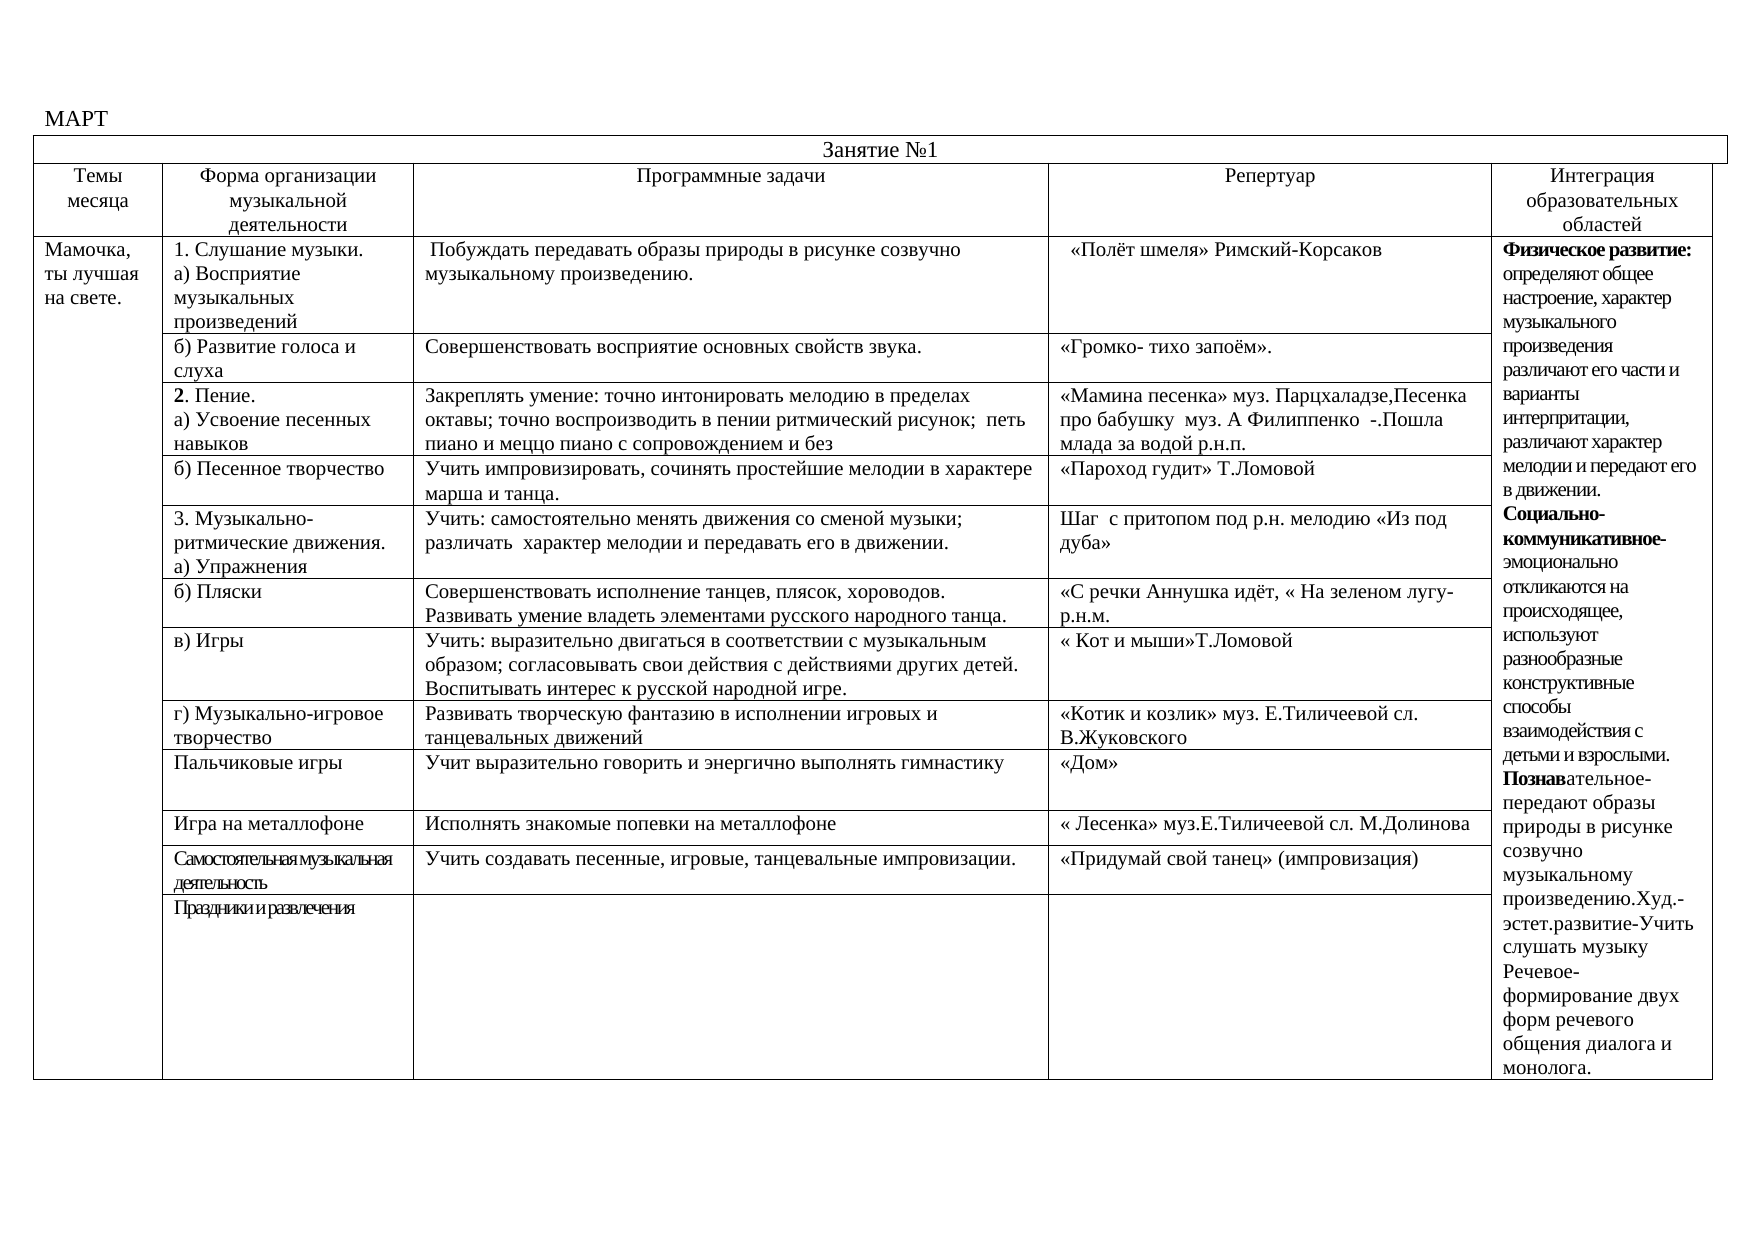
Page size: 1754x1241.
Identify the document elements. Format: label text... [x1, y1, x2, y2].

table_cell б) Развитие голоса и слуха [163, 334, 413, 382]
table_cell Интеграция образовательных областей [1492, 164, 1712, 236]
table_cell Учит выразительно говорить и энергично выполнять гимнастику [414, 750, 1048, 810]
table_cell «Полёт шмеля» Римский-Корсаков [1049, 237, 1491, 333]
table_cell Игра на металлофоне [163, 811, 413, 844]
table_cell б) Пляски [163, 579, 413, 627]
table_cell Праздники и развлечения [163, 895, 413, 1079]
table_cell «Мамина песенка» муз. Парцхаладзе,Песенка про бабушку муз. А Филиппенко -.Пошла млада за водой р.н.п. [1049, 383, 1491, 455]
table_cell Учить: самостоятельно менять движения со сменой музыки; различать характер мелодии и передавать его в движении. [414, 506, 1048, 578]
table_cell « Лесенка» муз.Е.Тиличеевой сл. М.Долинова [1049, 811, 1491, 844]
table_cell Развивать творческую фантазию в исполнении игровых и танцевальных движений [414, 701, 1048, 749]
text МАРТ [44, 105, 1698, 131]
table_cell Темы месяца [34, 164, 162, 236]
table_cell [414, 895, 1048, 1079]
table_cell «С речки Аннушка идёт, « На зеленом лугу- р.н.м. [1049, 579, 1491, 627]
table_cell 1. Слушание музыки. а) Восприятие музыкальных произведений [163, 237, 413, 333]
table_cell Самостоятельная музыкальная деятельность [163, 846, 413, 894]
table_cell Исполнять знакомые попевки на металлофоне [414, 811, 1048, 844]
table_cell «Громко- тихо запоём». [1049, 334, 1491, 382]
table_cell 2. Пение. а) Усвоение песенных навыков [163, 383, 413, 455]
table_cell Учить импровизировать, сочинять простейшие мелодии в характере марша и танца. [414, 456, 1048, 504]
table_cell Учить: выразительно двигаться в соответствии с музыкальным образом; согласовывать свои действия с действиями других детей. Воспитывать интерес к русской народной игре. [414, 628, 1048, 700]
table_cell 3. Музыкально-ритмические движения. а) Упражнения [163, 506, 413, 578]
table_cell Программные задачи [414, 164, 1048, 236]
table_cell Учить создавать песенные, игровые, танцевальные импровизации. [414, 846, 1048, 894]
table_cell «Пароход гудит» Т.Ломовой [1049, 456, 1491, 504]
table_cell « Кот и мыши»Т.Ломовой [1049, 628, 1491, 700]
table_cell Форма организации музыкальной деятельности [163, 164, 413, 236]
table_cell Совершенствовать восприятие основных свойств звука. [414, 334, 1048, 382]
table_cell Шаг с притопом под р.н. мелодию «Из под дуба» [1049, 506, 1491, 578]
table_cell б) Песенное творчество [163, 456, 413, 504]
table_cell Совершенствовать исполнение танцев, плясок, хороводов. Развивать умение владеть элементами русского народного танца. [414, 579, 1048, 627]
table_cell Физическое развитие: определяют общее настроение, характер музыкального произведения различают его части и варианты интерпритации, различают характер мелодии и передают его в движении. Социально-коммуникативное- эмоционально откликаются на происходящее, используют разнообразные конструктивные способы взаимодействия с детьми и взрослыми. Познавательное- передают образы природы в рисунке созвучно музыкальному произведению.Худ.-эстет.развитие-Учить слушать музыку Речевое-формирование двух форм речевого общения диалога и монолога. [1492, 237, 1712, 1079]
table_cell в) Игры [163, 628, 413, 700]
table_cell Репертуар [1049, 164, 1491, 236]
table_header Занятие №1 [34, 136, 1727, 162]
table_cell «Дом» [1049, 750, 1491, 810]
table_cell г) Музыкально-игровое творчество [163, 701, 413, 749]
table_cell Пальчиковые игры [163, 750, 413, 810]
table_cell Мамочка, ты лучшая на свете. [34, 237, 162, 1079]
table_cell [1049, 895, 1491, 1079]
table_cell Побуждать передавать образы природы в рисунке созвучно музыкальному произведению. [414, 237, 1048, 333]
table_cell «Котик и козлик» муз. Е.Тиличеевой сл. В.Жуковского [1049, 701, 1491, 749]
table_cell Закреплять умение: точно интонировать мелодию в пределах октавы; точно воспроизводить в пении ритмический рисунок; петь пиано и меццо пиано с сопровождением и без [414, 383, 1048, 455]
table_cell «Придумай свой танец» (импровизация) [1049, 846, 1491, 894]
